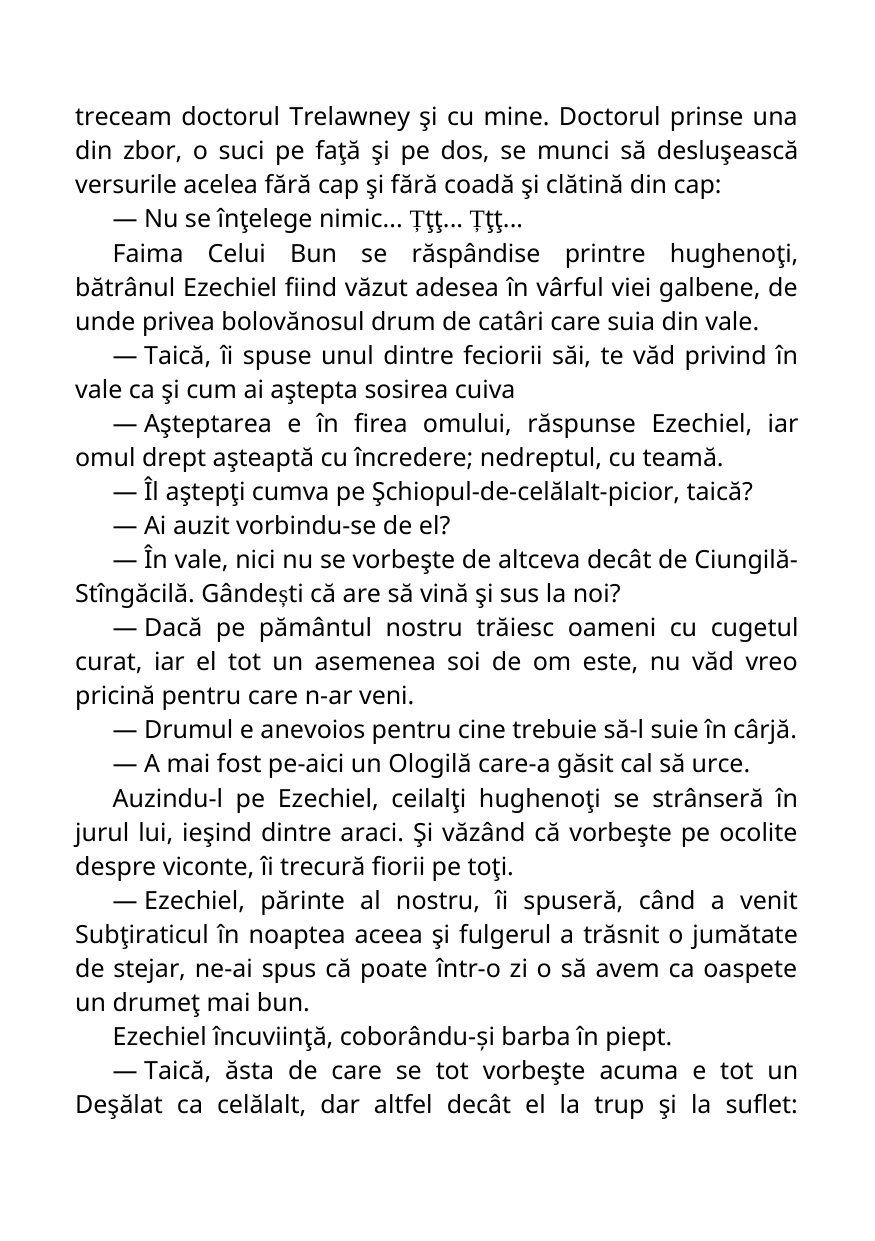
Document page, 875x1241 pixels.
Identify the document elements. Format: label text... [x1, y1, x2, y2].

text — În vale, nici nu se vorbeşte de altceva decât de Ciungilă-Stîngăcilă. Gândești că are să vină şi sus la noi? [75, 542, 799, 610]
text — Drumul e anevoios pentru cine trebuie să-l suie în cârjă. [75, 712, 799, 746]
text — Taică, îi spuse unul dintre feciorii săi, te văd privind în vale ca şi cum ai aştepta sosirea cuiva [75, 337, 799, 406]
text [75, 1053, 799, 1121]
text Auzindu-l pe Ezechiel, ceilalţi hughenoţi se strânseră în jurul lui, ieşind dintre araci. Şi văzând că vorbeşte pe ocolite despre viconte, îi trecură fiorii pe toţi. [75, 780, 799, 882]
text Ezechiel încuviinţă, coborându-și barba în piept. [75, 1019, 799, 1053]
text — Îl aştepţi cumva pe Şchiopul-de-celălalt-picior, taică? [75, 474, 799, 508]
text — Nu se înţelege nimic... Țţţ... Țţţ... [75, 201, 799, 235]
text Faima Celui Bun se răspândise printre hughenoţi, bătrânul Ezechiel fiind văzut adesea în vârful viei galbene, de unde privea bolovănosul drum de catâri care suia din vale. [75, 235, 799, 337]
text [75, 99, 799, 201]
text — Ai auzit vorbindu-se de el? [75, 508, 799, 542]
text — Aşteptarea e în firea omului, răspunse Ezechiel, iar omul drept aşteaptă cu încredere; nedreptul, cu teamă. [75, 406, 799, 474]
text — A mai fost pe-aici un Ologilă care-a găsit cal să urce. [75, 746, 799, 780]
text — Dacă pe pământul nostru trăiesc oameni cu cugetul curat, iar el tot un asemenea soi de om este, nu văd vreo pricină pentru care n-ar veni. [75, 610, 799, 712]
text — Ezechiel, părinte al nostru, îi spuseră, când a venit Subţiraticul în noaptea aceea şi fulgerul a trăsnit o jumătate de stejar, ne-ai spus că poate într-o zi o să avem ca oaspete un drumeţ mai bun. [75, 882, 799, 1019]
